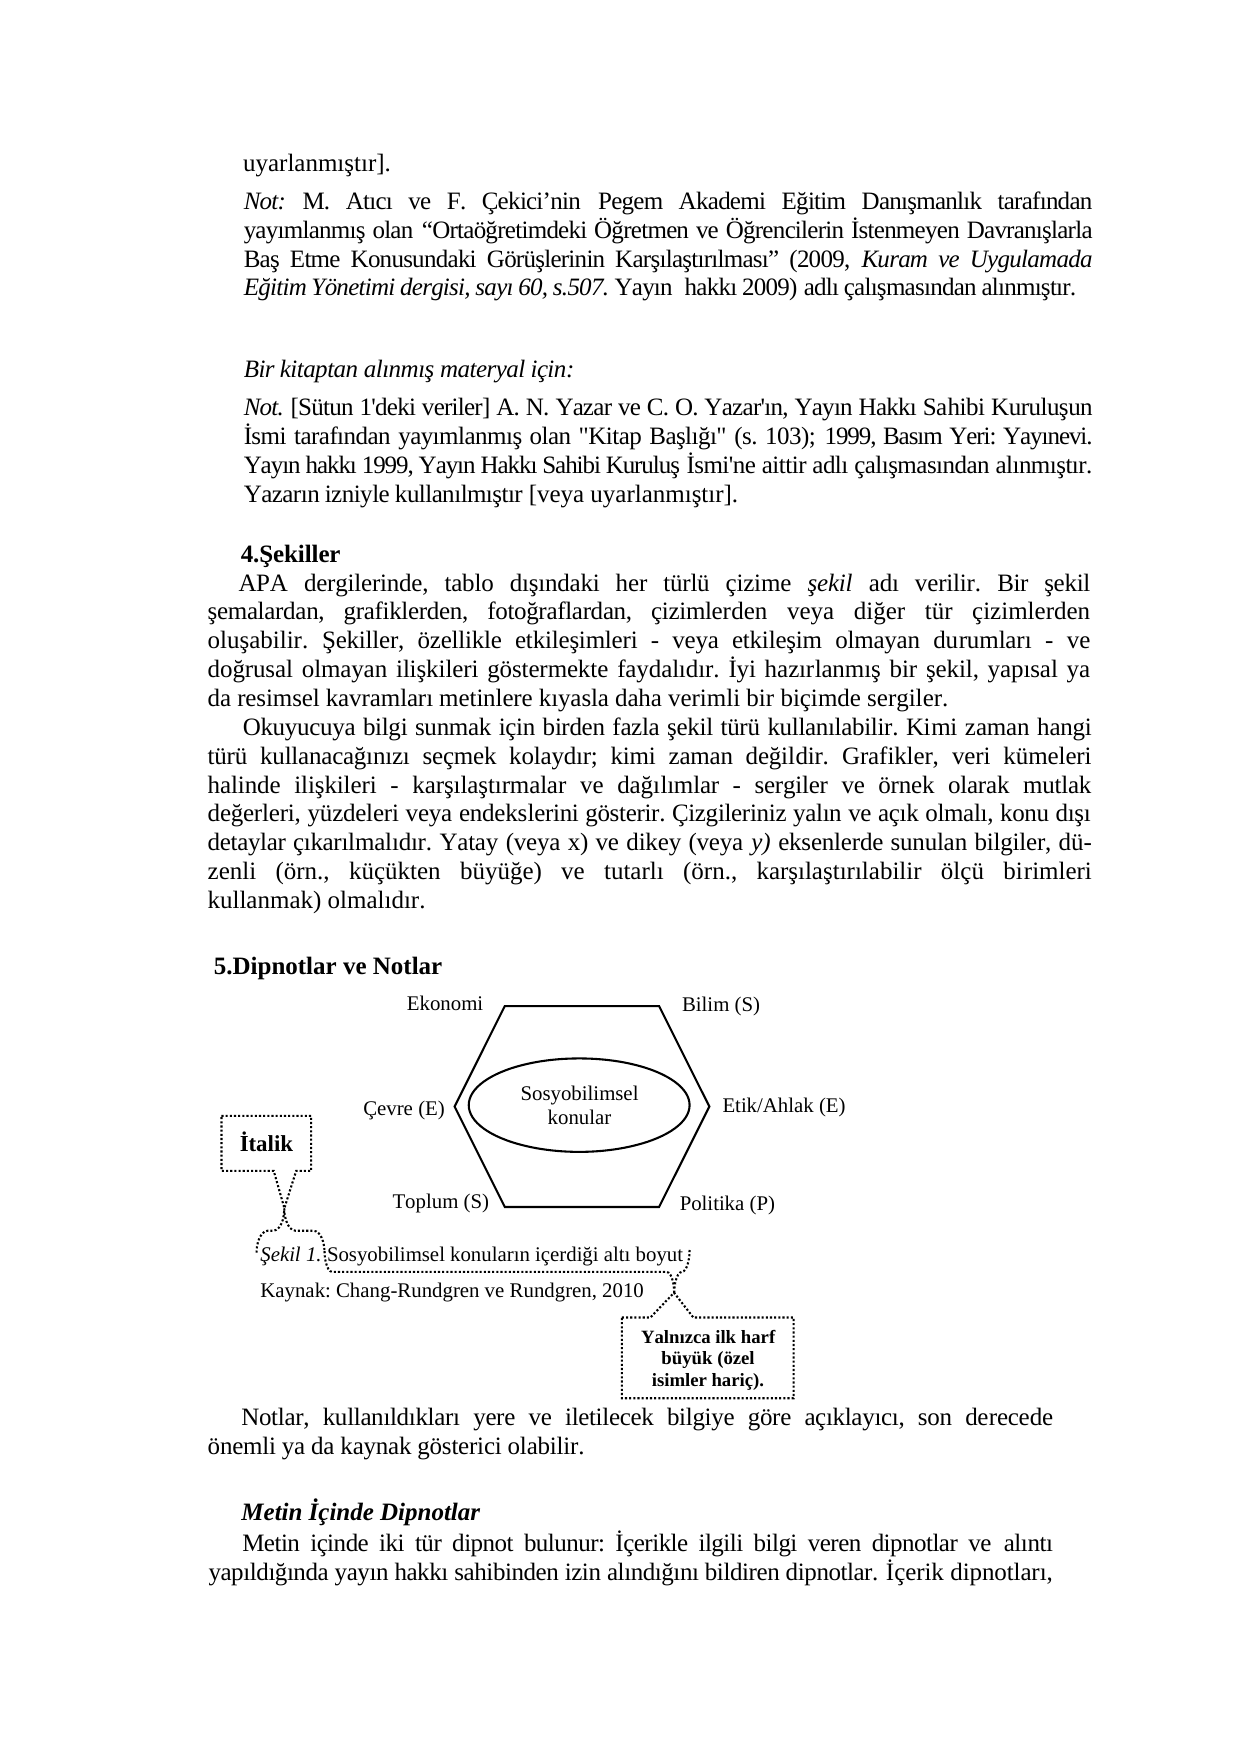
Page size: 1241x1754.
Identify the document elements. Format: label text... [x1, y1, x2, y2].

text Not. [Sütun 1'deki veriler] A. N. Yazar ve C. O. Yazar'ın, Yayın Hakkı Sahibi Kuruluşun İsmi tarafından yayımlanmış olan "Kitap Başlığı" (s. 103); 1999, Basım Yeri: Yayınevi. Yayın hakkı 1999, Yayın Hakkı Sahibi Kuruluş İsmi'ne aittir adlı çalışmasından alınmıştır. Yazarın izniyle kullanılmıştır [veya uyarlanmıştır]. [243, 392, 1092, 507]
text APA dergilerinde, tablo dışındaki her türlü çizime şekil adı verilir. Bir şekil şemalardan, grafiklerden, fotoğraflardan, çizimlerden veya diğer tür çizimlerden oluşabilir. Şekiller, özellikle etkileşimleri - veya etkileşim olmayan durumları - ve doğrusal olmayan ilişkileri göstermekte faydalıdır. İyi hazırlanmış bir şekil, yapısal ya da resimsel kavramları metinlere kıyasla daha verimli bir biçimde sergiler. [207, 568, 1090, 711]
text 5.Dipnotlar ve Notlar [207, 951, 1092, 980]
text Not: M. Atıcı ve F. Çekici’nin Pegem Akademi Eğitim Danışmanlık tarafından yayımlanmış olan “Ortaöğretimdeki Öğretmen ve Öğrencilerin İstenmeyen Davranışlarla Baş Etme Konusundaki Görüşlerinin Karşılaştırılması” (2009, Kuram ve Uygulamada Eğitim Yönetimi dergisi, sayı 60, s.507. Yayın hakkı 2009) adlı çalışmasından alınmıştır. [243, 186, 1092, 301]
text Metin İçinde Dipnotlar [241, 1497, 1092, 1526]
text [243, 148, 1085, 176]
text Notlar, kullanıldıkları yere ve iletilecek bilgiye göre açıklayıcı, son derecede önemli ya da kaynak gösterici olabilir. [207, 1402, 1053, 1460]
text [208, 1528, 1053, 1586]
text Bir kitaptan alınmış materyal için: [243, 354, 1092, 383]
text Okuyucuya bilgi sunmak için birden fazla şekil türü kullanılabilir. Kimi zaman hangi türü kullanacağınızı seçmek kolaydır; kimi zaman değildir. Grafikler, veri kümeleri halinde ilişkileri - karşılaştırmalar ve dağılımlar - sergiler ve örnek olarak mutlak değerleri, yüzdeleri veya endekslerini gösterir. Çizgileriniz yalın ve açık olmalı, konu dışı detaylar çıkarılmalıdır. Yatay (veya x) ve dikey (veya y) eksenlerde sunulan bilgiler, düzenli (örn., küçükten büyüğe) ve tutarlı (örn., karşılaştırılabilir ölçü birimleri kullanmak) olmalıdır. [207, 712, 1092, 913]
text 4.Şekiller [241, 539, 1092, 568]
